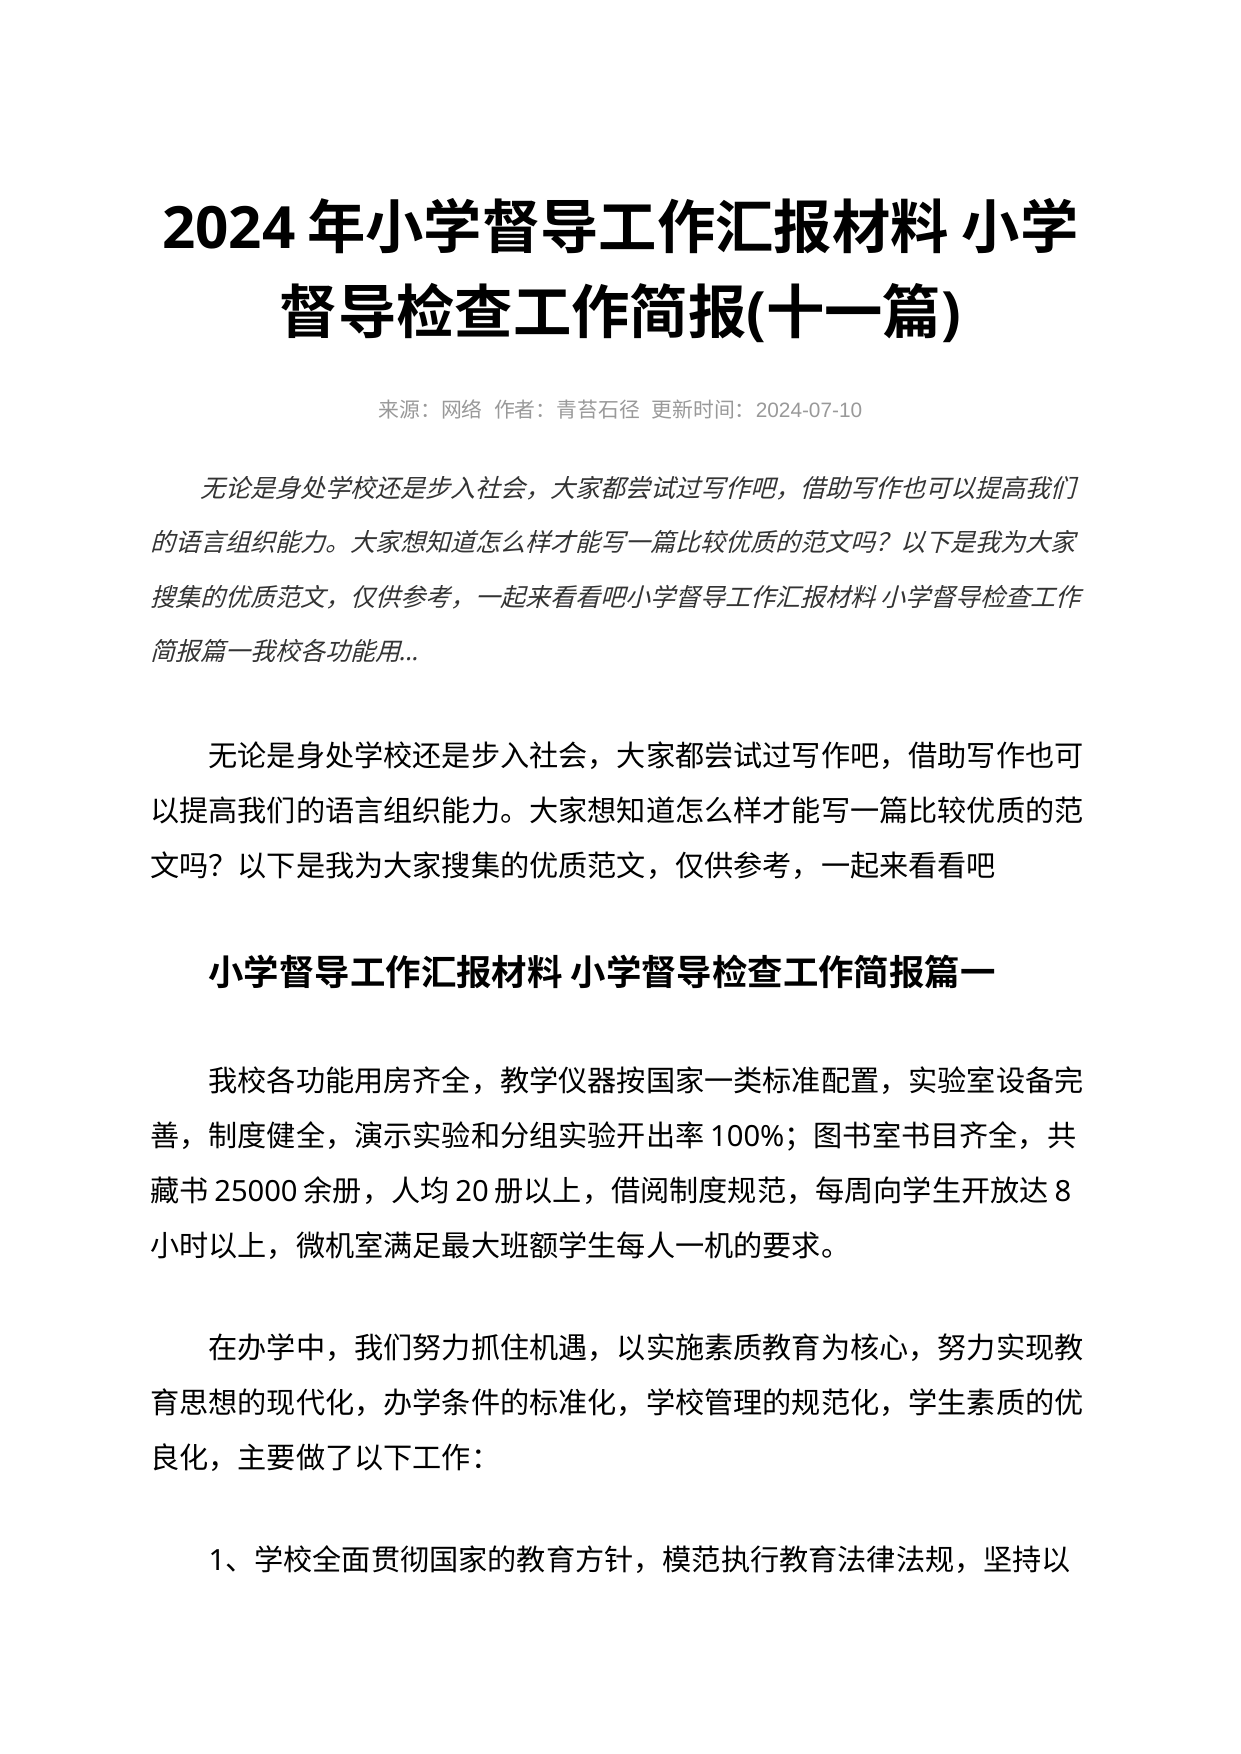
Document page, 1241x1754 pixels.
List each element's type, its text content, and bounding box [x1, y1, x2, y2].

text 来源：网络 作者：青苔石径 更新时间：2024-07-10 [150, 398, 1090, 422]
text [150, 1536, 1090, 1578]
subtitle 2024年小学督导工作汇报材料 小学督导检查工作简报(十一篇) [150, 181, 1090, 351]
text 在办学中，我们努力抓住机遇，以实施素质教育为核心，努力实现教育思想的现代化，办学条件的标准化，学校管理的规范化，学生素质的优良化，主要做了以下工作： [150, 1324, 1090, 1477]
text 无论是身处学校还是步入社会，大家都尝试过写作吧，借助写作也可以提高我们的语言组织能力。大家想知道怎么样才能写一篇比较优质的范文吗？以下是我为大家搜集的优质范文，仅供参考，一起来看看吧小学督导工作汇报材料 小学督导检查工作简报篇一我校各功能用... [150, 468, 1090, 668]
text 无论是身处学校还是步入社会，大家都尝试过写作吧，借助写作也可以提高我们的语言组织能力。大家想知道怎么样才能写一篇比较优质的范文吗？以下是我为大家搜集的优质范文，仅供参考，一起来看看吧 [150, 733, 1090, 885]
text 我校各功能用房齐全，教学仪器按国家一类标准配置，实验室设备完善，制度健全，演示实验和分组实验开出率100%；图书室书目齐全，共藏书25000余册，人均20册以上，借阅制度规范，每周向学生开放达8小时以上，微机室满足最大班额学生每人一机的要求。 [150, 1058, 1090, 1265]
text 小学督导工作汇报材料 小学督导检查工作简报篇一 [150, 944, 1090, 996]
